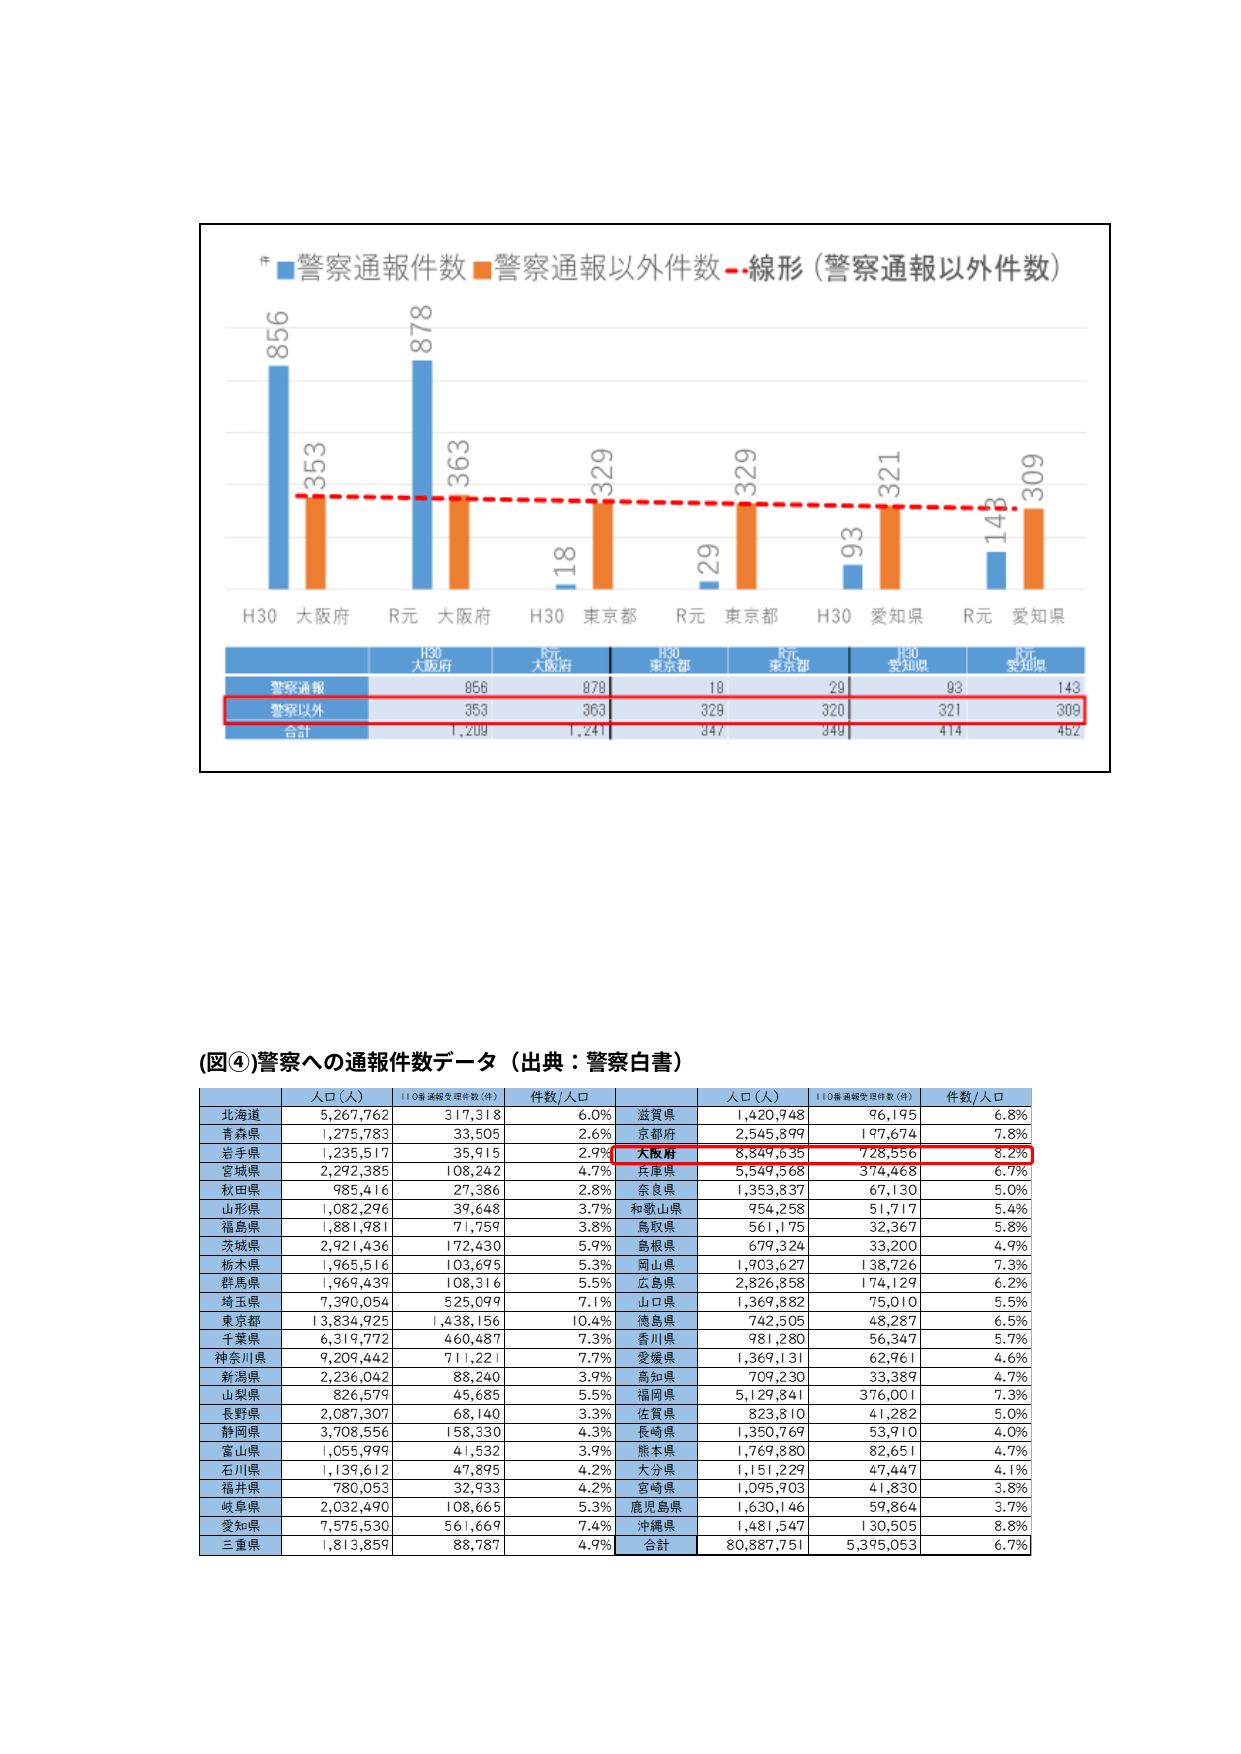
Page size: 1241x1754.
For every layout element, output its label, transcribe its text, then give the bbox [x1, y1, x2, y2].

text (図④)警察への通報件数データ（出典：警察白書） [177, 1042, 1063, 1079]
picture [201, 225, 1109, 771]
picture [614, 1149, 1030, 1162]
picture [199, 1088, 1032, 1558]
